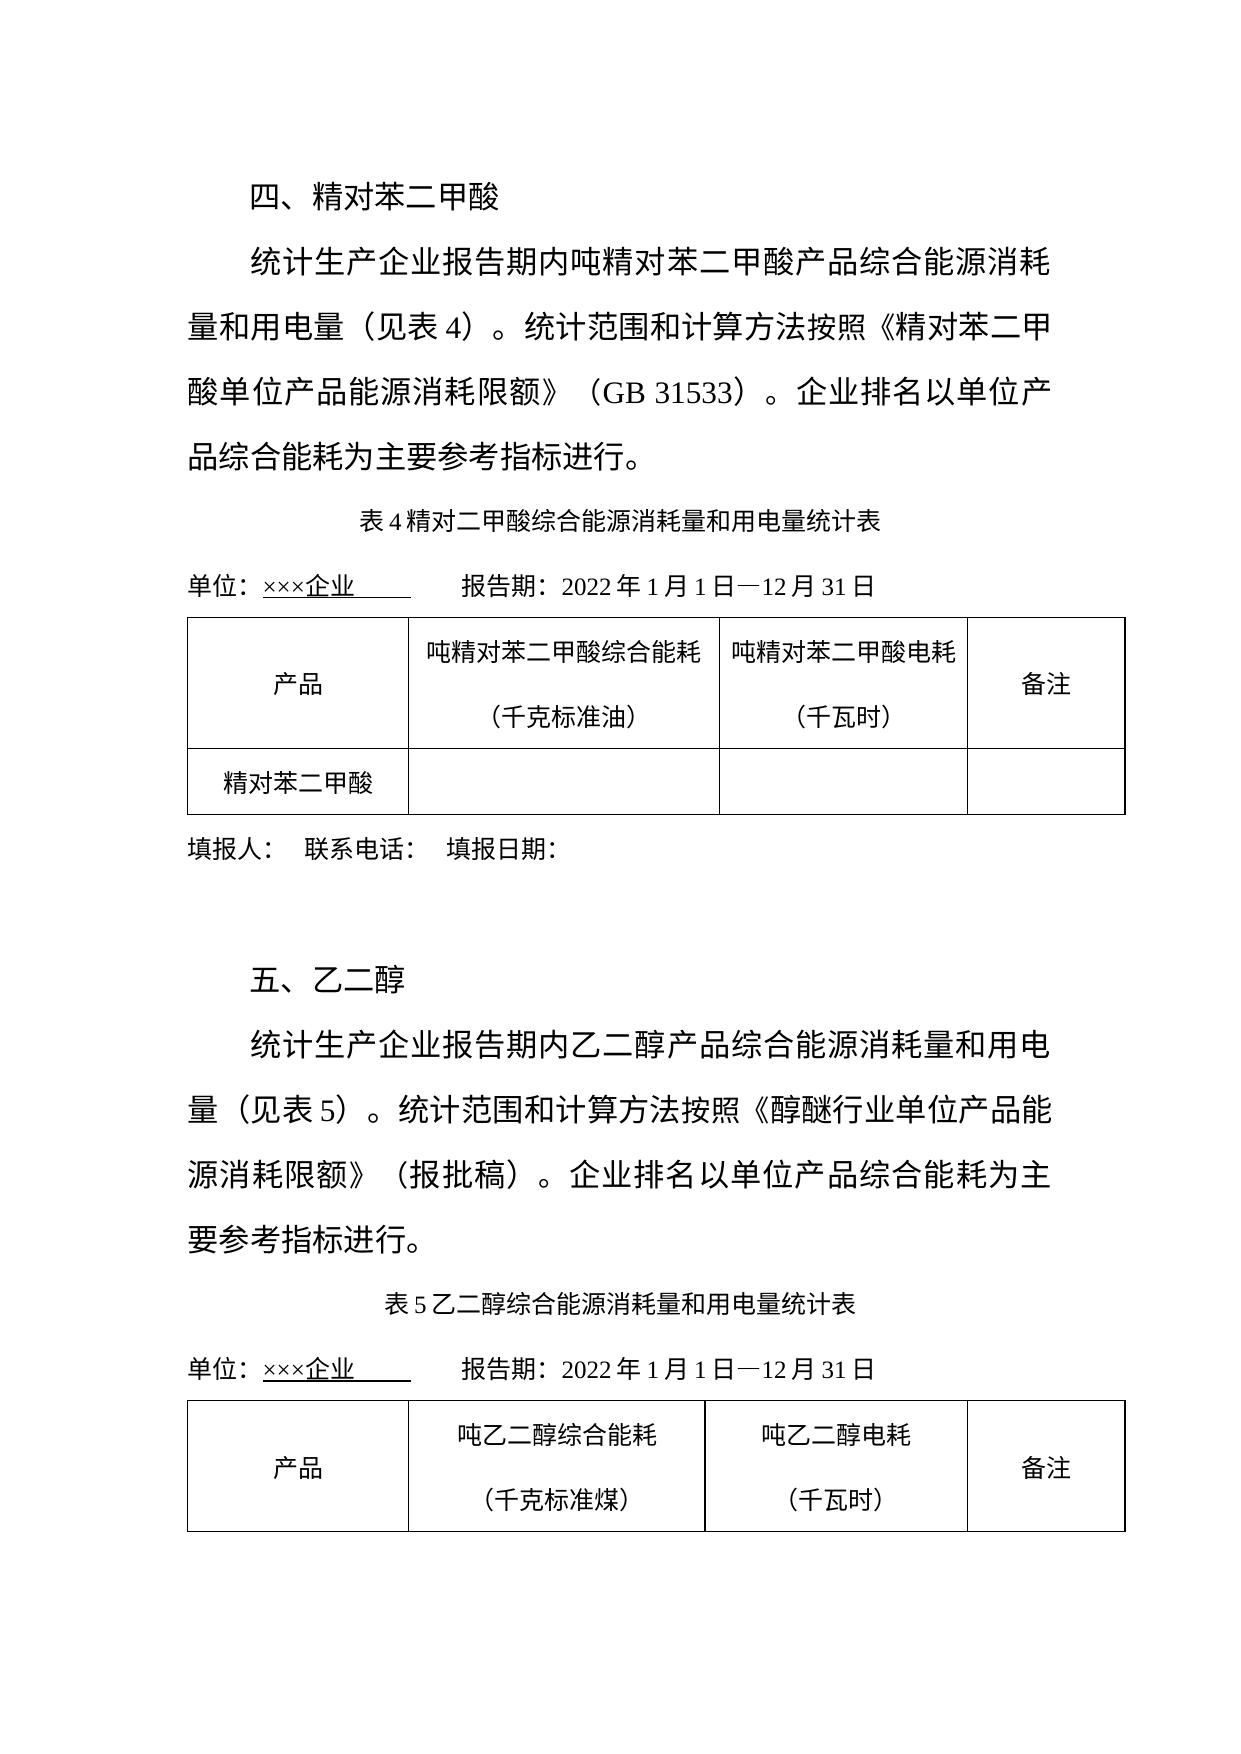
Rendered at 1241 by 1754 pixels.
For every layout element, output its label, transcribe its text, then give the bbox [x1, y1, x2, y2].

table_header 吨精对苯二甲酸电耗 （千瓦时） [720, 618, 967, 748]
table_header 产品 [188, 618, 408, 748]
text 五、乙二醇 [187, 945, 1053, 1010]
text 表4精对二甲酸综合能源消耗量和用电量统计表 [187, 487, 1053, 552]
table_header 产品 [188, 1401, 408, 1531]
text 填报人： 联系电话： 填报日期： [187, 815, 1053, 880]
text 统计生产企业报告期内吨精对苯二甲酸产品综合能源消耗量和用电量（见表4）。统计范围和计算方法按照《精对苯二甲酸单位产品能源消耗限额》（GB 31533）。企业排名以单位产品综合能耗为主要参考指标进行。 [187, 227, 1053, 487]
text 四、精对苯二甲酸 [187, 162, 1053, 227]
text 统计生产企业报告期内乙二醇产品综合能源消耗量和用电量（见表5）。统计范围和计算方法按照《醇醚行业单位产品能源消耗限额》（报批稿）。企业排名以单位产品综合能耗为主要参考指标进行。 [187, 1010, 1053, 1270]
table_cell [409, 749, 719, 814]
text 表5乙二醇综合能源消耗量和用电量统计表 [187, 1270, 1053, 1335]
table_header 备注 [968, 1401, 1124, 1531]
table_header 备注 [968, 618, 1124, 748]
table_cell 精对苯二甲酸 [188, 749, 408, 814]
table_header 吨乙二醇电耗 （千瓦时） [706, 1401, 967, 1531]
text 单位：×××企业 报告期：2022年1月1日—12月31日 [187, 552, 1053, 617]
table_cell [968, 749, 1124, 814]
table_header 吨乙二醇综合能耗 （千克标准煤） [409, 1401, 704, 1531]
table_cell [720, 749, 967, 814]
text 单位：×××企业 报告期：2022年1月1日—12月31日 [187, 1335, 1053, 1400]
table_header 吨精对苯二甲酸综合能耗 （千克标准油） [409, 618, 719, 748]
